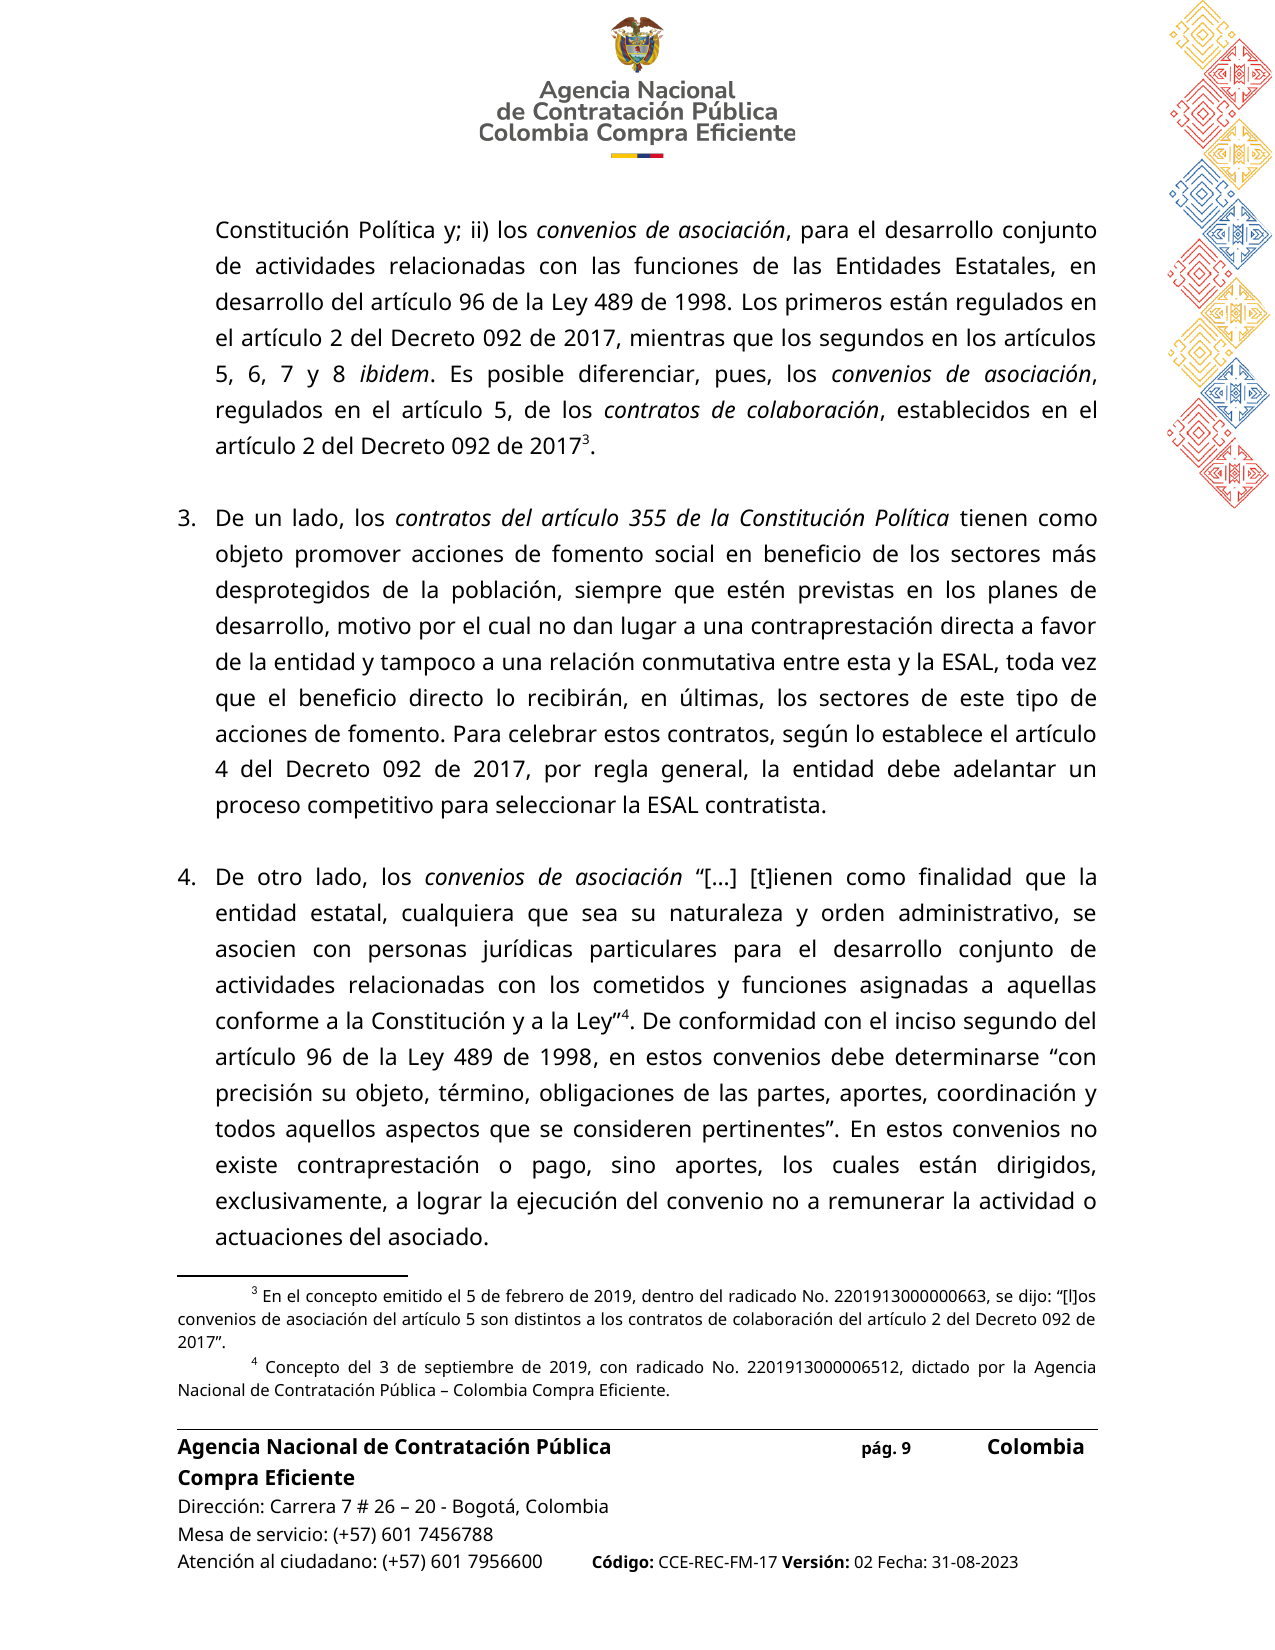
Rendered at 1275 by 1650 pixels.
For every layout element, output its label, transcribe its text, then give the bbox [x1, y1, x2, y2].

list El Gobierno Nacional, en desarrollo del artículo 355 de la Constitución Política, expidió el Decreto 092 de 2017, que dispone las reglas para las contrataciones que realicen las Entidades Estatales con las ESAL. El Decreto regula dos (2) eventos: i) los contratos de colaboración o de interés público, con el fin impulsar programas y actividades de interés público de acuerdo con el Plan Nacional o los planes seccionales de desarrollo, en los términos del artículo 355 de la Constitución Política y; ii) los convenios de asociación, para el desarrollo conjunto de actividades relacionadas con las funciones de las Entidades Estatales, en desarrollo del artículo 96 de la Ley 489 de 1998. Los primeros están regulados en el artículo 2 del Decreto 092 de 2017, mientras que los segundos en los artículos 5, 6, 7 y 8 ibidem. Es posible diferenciar, pues, los convenios de asociación, regulados en el artículo 5, de los contratos de colaboración, establecidos en el artículo 2 del Decreto 092 de 2017. [177, 214, 1098, 461]
list De un lado, los contratos del artículo 355 de la Constitución Política tienen como objeto promover acciones de fomento social en beneficio de los sectores más desprotegidos de la población, siempre que estén previstas en los planes de desarrollo, motivo por el cual no dan lugar a una contraprestación directa a favor de la entidad y tampoco a una relación conmutativa entre esta y la ESAL, toda vez que el beneficio directo lo recibirán, en últimas, los sectores de este tipo de acciones de fomento. Para celebrar estos contratos, según lo establece el artículo 4 del Decreto 092 de 2017, por regla general, la entidad debe adelantar un proceso competitivo para seleccionar la ESAL contratista. [177, 502, 1098, 821]
picture [479, 17, 796, 158]
list De otro lado, los convenios de asociación “[…] [t]ienen como finalidad que la entidad estatal, cualquiera que sea su naturaleza y orden administrativo, se asocien con personas jurídicas particulares para el desarrollo conjunto de actividades relacionadas con los cometidos y funciones asignadas a aquellas conforme a la Constitución y a la Ley”. De conformidad con el inciso segundo del artículo 96 de la Ley 489 de 1998, en estos convenios debe determinarse “con precisión su objeto, término, obligaciones de las partes, aportes, coordinación y todos aquellos aspectos que se consideren pertinentes”. En estos convenios no existe contraprestación o pago, sino aportes, los cuales están dirigidos, exclusivamente, a lograr la ejecución del convenio no a remunerar la actividad o actuaciones del asociado. [177, 861, 1098, 1252]
picture [1165, 0, 1272, 506]
